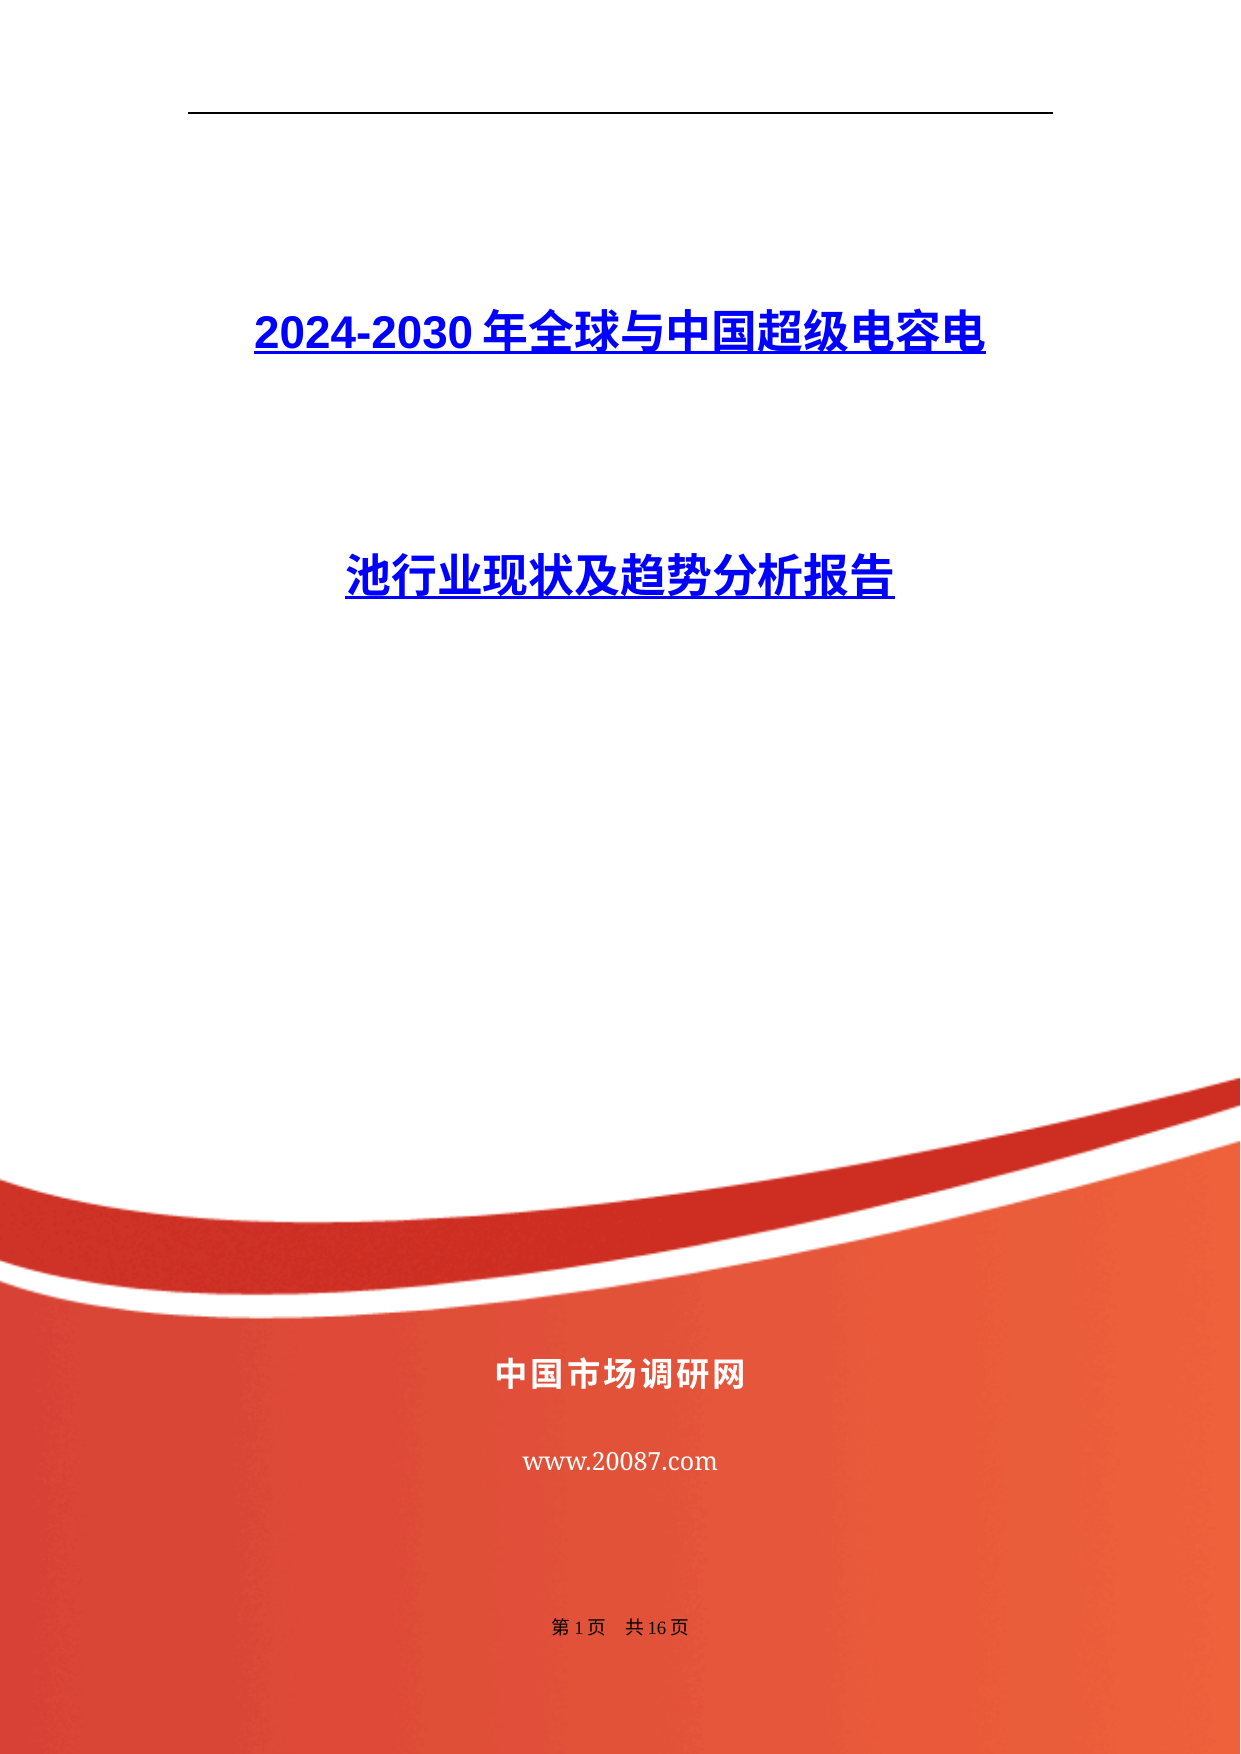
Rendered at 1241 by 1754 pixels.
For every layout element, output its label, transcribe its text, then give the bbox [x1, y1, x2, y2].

picture [0, 1006, 1241, 1754]
subtitle 中国市场调研网 [187, 1339, 1053, 1404]
table_header 2024-2030年全球与中国超级电容电池行业现状及趋势分析报告 [188, 207, 1053, 773]
text www.20087.com [187, 1428, 1053, 1493]
